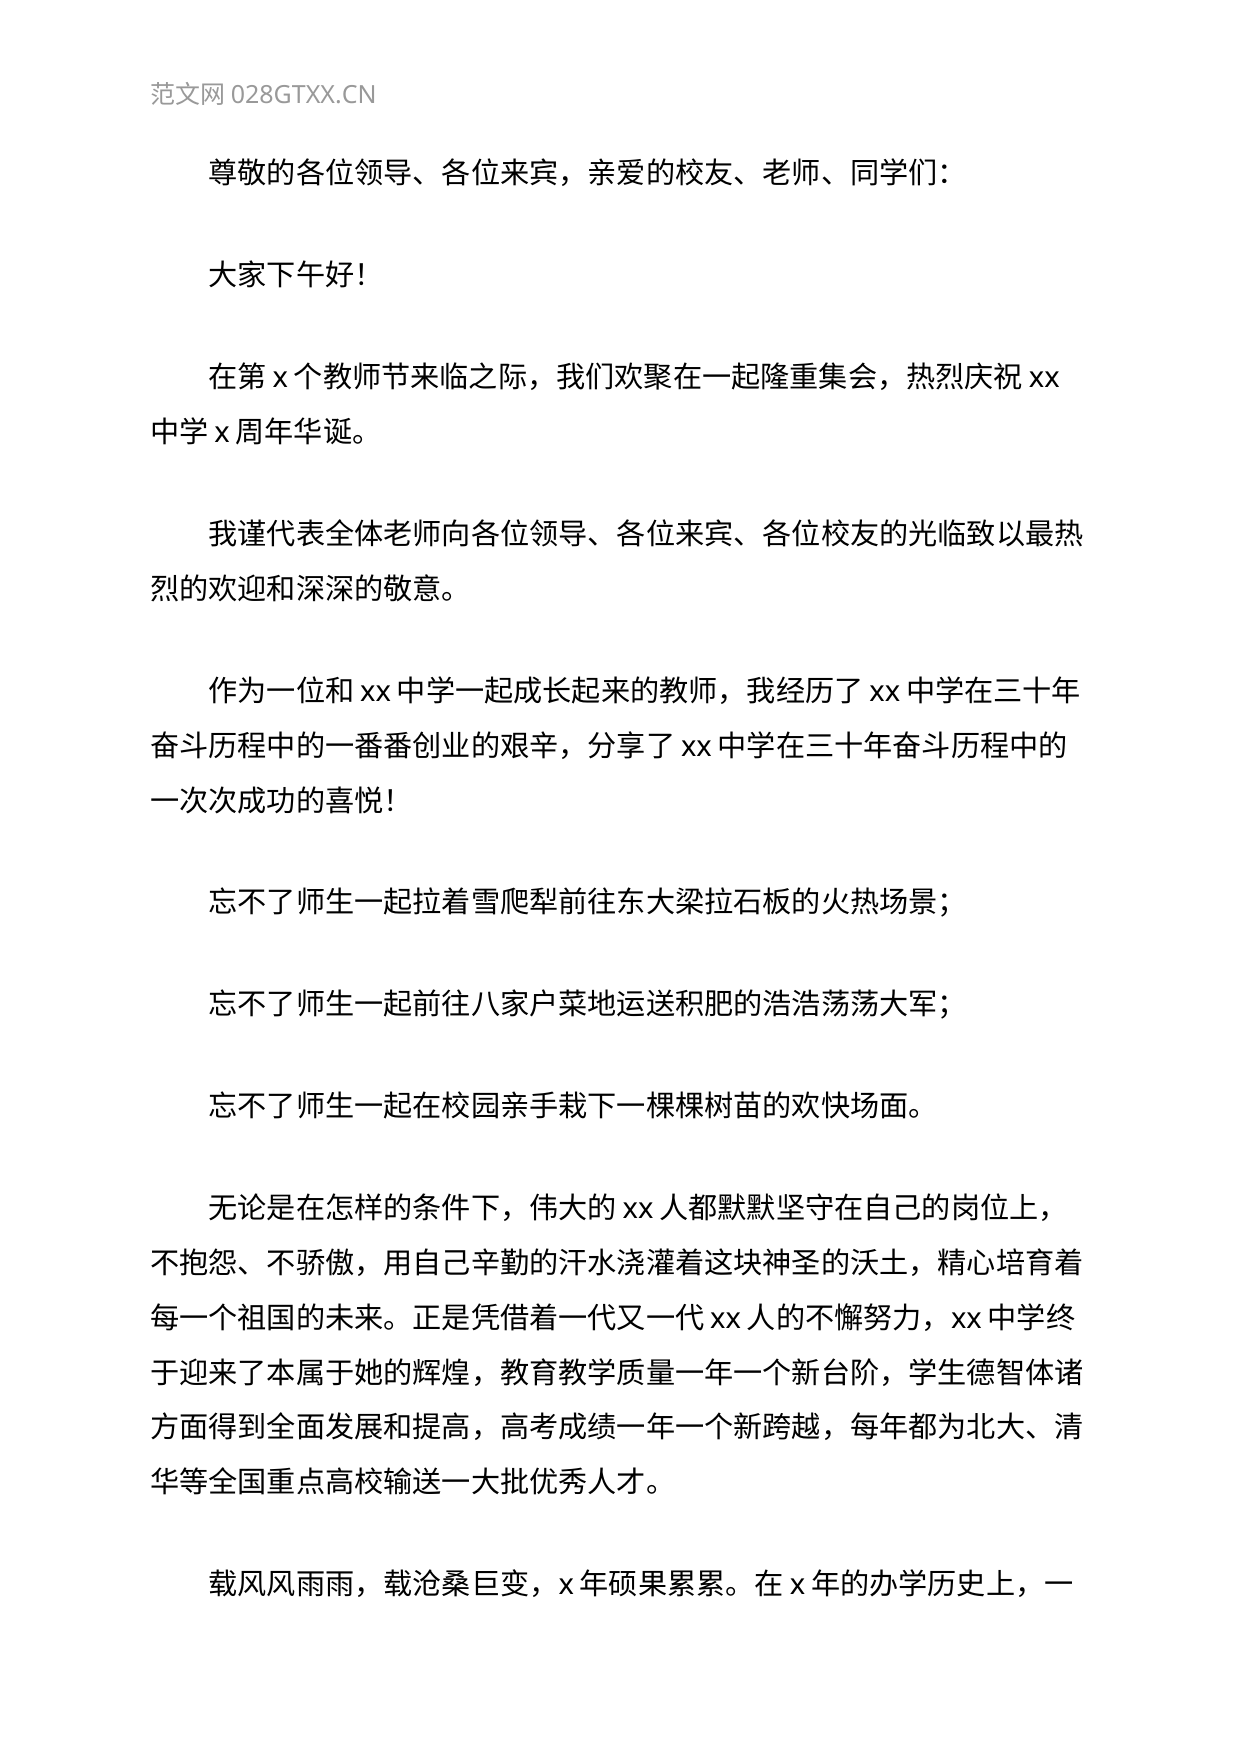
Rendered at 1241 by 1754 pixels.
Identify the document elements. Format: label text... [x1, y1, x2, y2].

text 忘不了师生一起在校园亲手栽下一棵棵树苗的欢快场面。 [150, 1082, 1090, 1125]
text 尊敬的各位领导、各位来宾，亲爱的校友、老师、同学们： [150, 150, 1090, 192]
text 大家下午好！ [150, 252, 1090, 294]
text 忘不了师生一起前往八家户菜地运送积肥的浩浩荡荡大军； [150, 981, 1090, 1023]
text 忘不了师生一起拉着雪爬犁前往东大梁拉石板的火热场景； [150, 879, 1090, 921]
text 我谨代表全体老师向各位领导、各位来宾、各位校友的光临致以最热烈的欢迎和深深的敬意。 [150, 511, 1090, 608]
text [150, 1561, 1090, 1603]
text 在第x个教师节来临之际，我们欢聚在一起隆重集会，热烈庆祝xx中学x周年华诞。 [150, 353, 1090, 451]
text 作为一位和xx中学一起成长起来的教师，我经历了xx中学在三十年奋斗历程中的一番番创业的艰辛，分享了xx中学在三十年奋斗历程中的一次次成功的喜悦！ [150, 667, 1090, 819]
text 无论是在怎样的条件下，伟大的xx人都默默坚守在自己的岗位上，不抱怨、不骄傲，用自己辛勤的汗水浇灌着这块神圣的沃土，精心培育着每一个祖国的未来。正是凭借着一代又一代xx人的不懈努力，xx中学终于迎来了本属于她的辉煌，教育教学质量一年一个新台阶，学生德智体诸方面得到全面发展和提高，高考成绩一年一个新跨越，每年都为北大、清华等全国重点高校输送一大批优秀人才。 [150, 1184, 1090, 1501]
